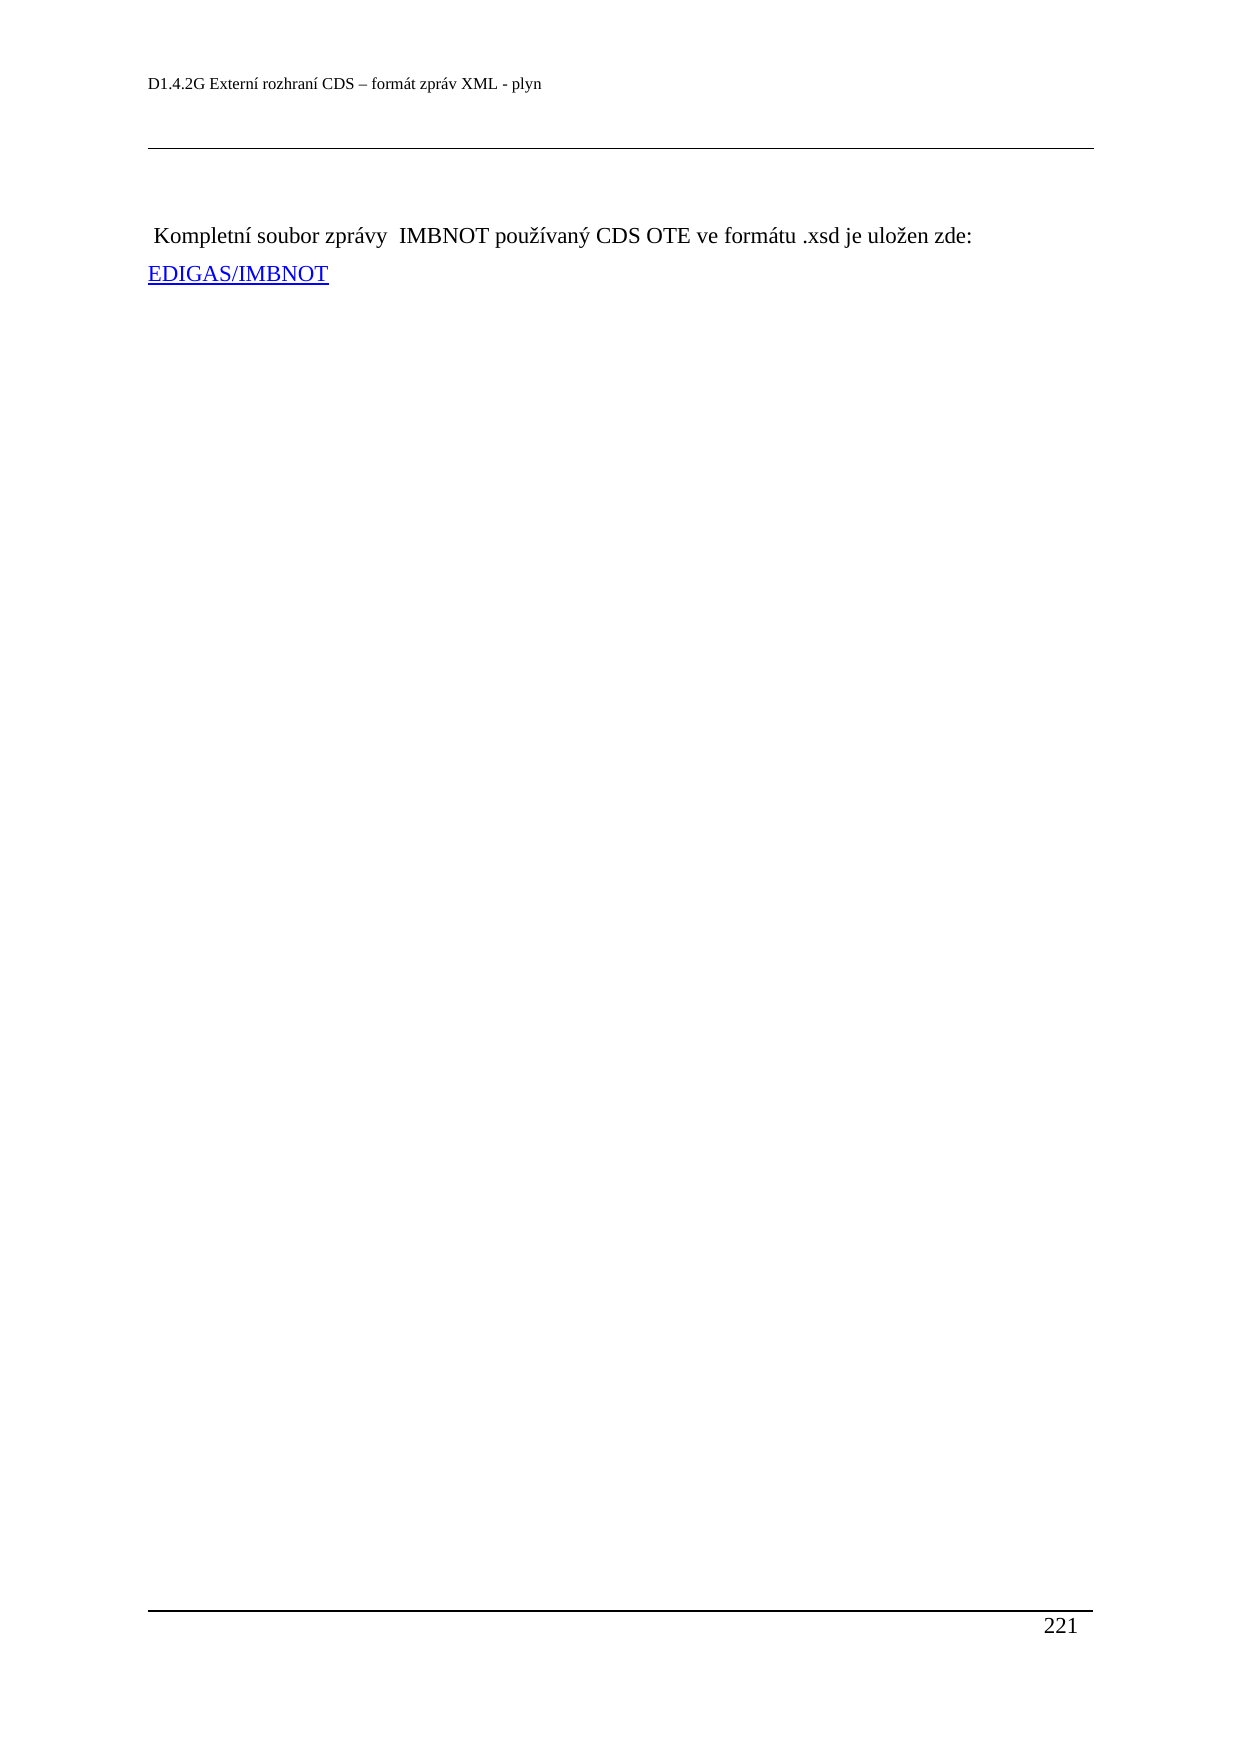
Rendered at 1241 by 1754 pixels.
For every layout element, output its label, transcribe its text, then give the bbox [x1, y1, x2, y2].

text EDIGAS/IMBNOT [148, 261, 1092, 287]
text Kompletní soubor zprávy IMBNOT používaný CDS OTE ve formátu .xsd je uložen zde: [148, 222, 1092, 248]
